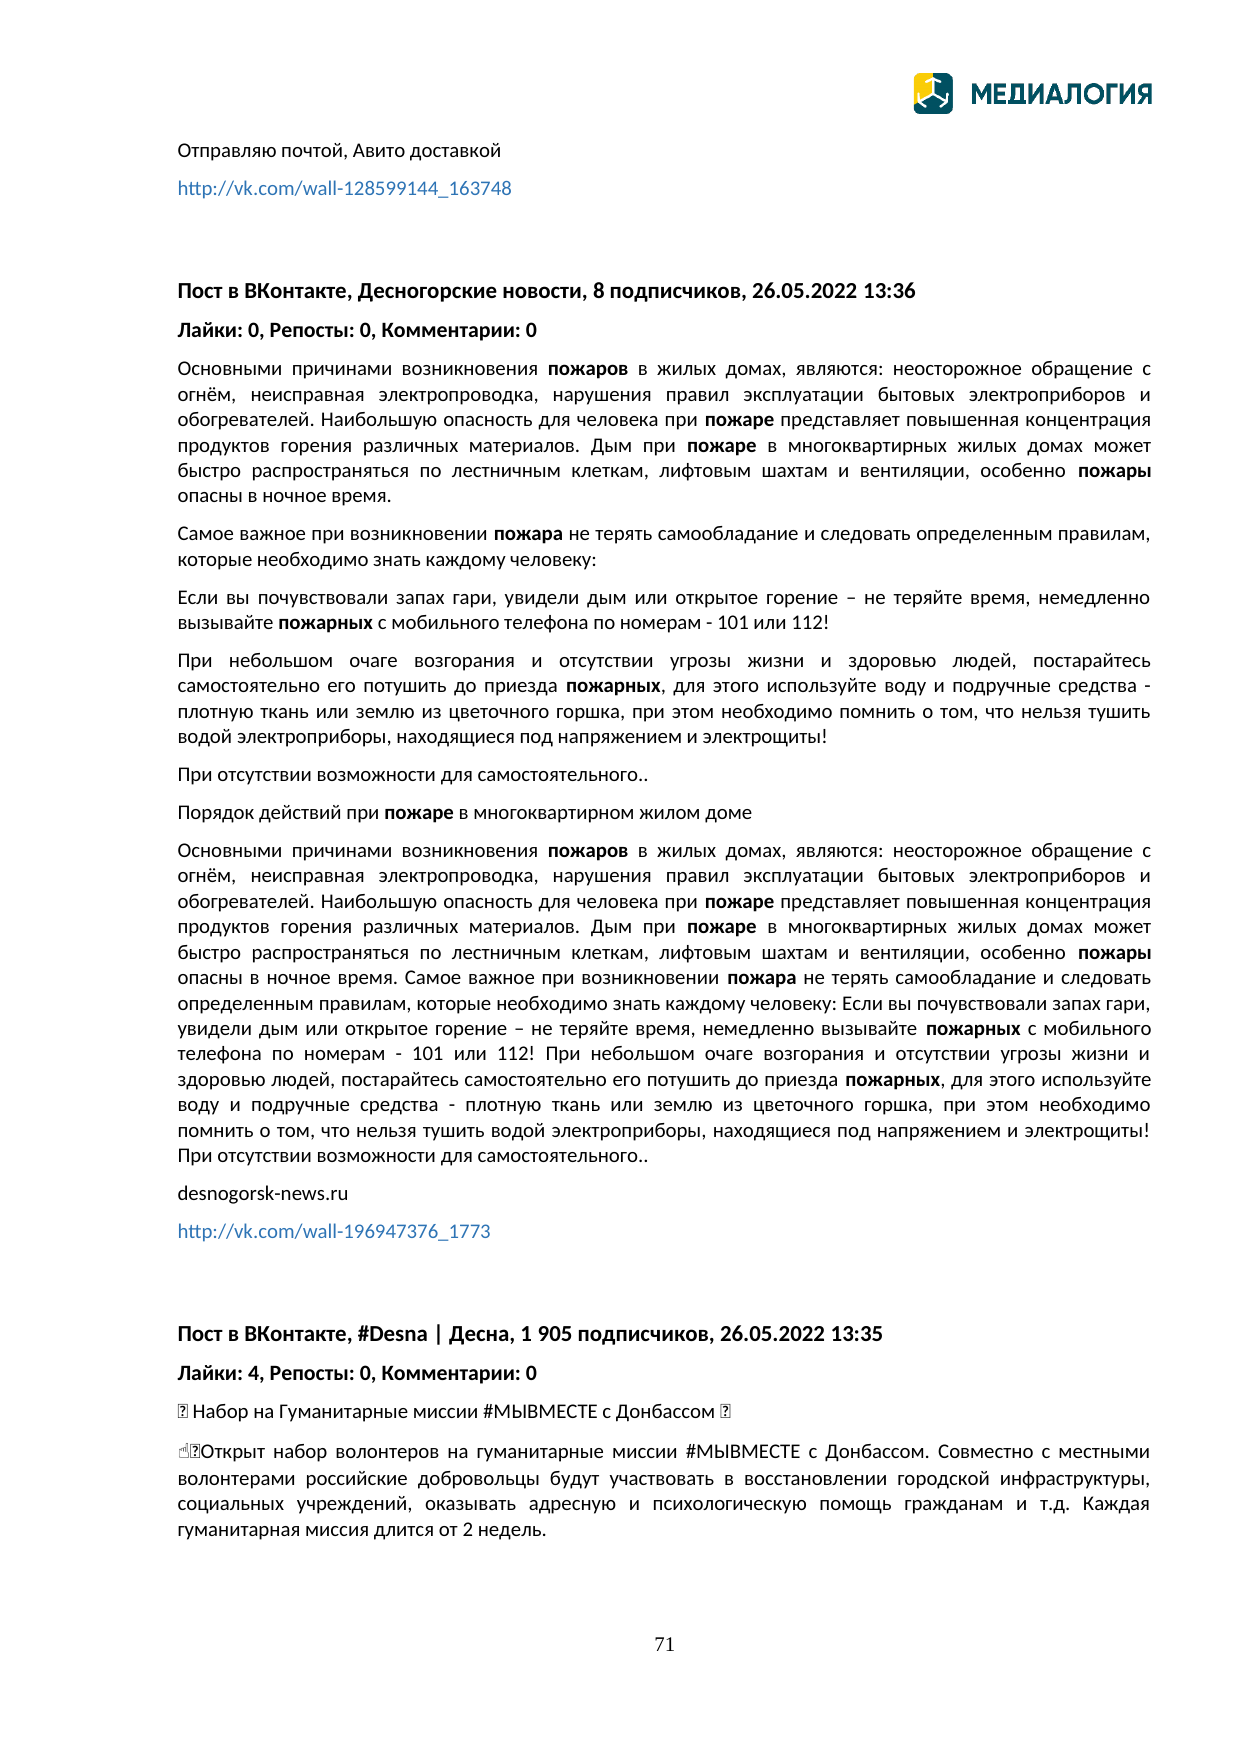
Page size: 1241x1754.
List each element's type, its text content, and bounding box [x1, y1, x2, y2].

picture [913, 73, 1152, 114]
text Отправляю почтой, Авито доставкой [177, 137, 1152, 163]
text Лайки: 4, Репосты: 0, Комментарии: 0 [177, 1359, 1152, 1386]
text Самое важное при возникновении пожара не терять самообладание и следовать определенным правилам, которые необходимо знать каждому человеку: [177, 521, 1152, 571]
text Пост в ВКонтакте, Десногорские новости, 8 подписчиков, 26.05.2022 13:36 [177, 276, 1152, 304]
text http://vk.com/wall-196947376_1773 [177, 1218, 1152, 1243]
text Если вы почувствовали запах гари, увидели дым или открытое горение – не теряйте время, немедленно вызывайте пожарных с мобильного телефона по номерам - 101 или 112! [177, 584, 1152, 635]
text ☝🏼Открыт набор волонтеров на гуманитарные миссии #МЫВМЕСТЕ с Донбассом. Совместно с местными волонтерами российские добровольцы будут участвовать в восстановлении городской инфраструктуры, социальных учреждений, оказывать адресную и психологическую помощь гражданам и т.д. Каждая гуманитарная миссия длится от 2 недель. [177, 1437, 1152, 1541]
text desnogorsk-news.ru [177, 1180, 1152, 1206]
text Основными причинами возникновения пожаров в жилых домах, являются: неосторожное обращение с огнём, неисправная электропроводка, нарушения правил эксплуатации бытовых электроприборов и обогревателей. Наибольшую опасность для человека при пожаре представляет повышенная концентрация продуктов горения различных материалов. Дым при пожаре в многоквартирных жилых домах может быстро распространяться по лестничным клеткам, лифтовым шахтам и вентиляции, особенно пожары опасны в ночное время. Самое важное при возникновении пожара не терять самообладание и следовать определенным правилам, которые необходимо знать каждому человеку: Если вы почувствовали запах гари, увидели дым или открытое горение – не теряйте время, немедленно вызывайте пожарных с мобильного телефона по номерам - 101 или 112! При небольшом очаге возгорания и отсутствии угрозы жизни и здоровью людей, постарайтесь самостоятельно его потушить до приезда пожарных, для этого используйте воду и подручные средства - плотную ткань или землю из цветочного горшка, при этом необходимо помнить о том, что нельзя тушить водой электроприборы, находящиеся под напряжением и электрощиты! При отсутствии возможности для самостоятельного.. [177, 837, 1152, 1168]
text При небольшом очаге возгорания и отсутствии угрозы жизни и здоровью людей, постарайтесь самостоятельно его потушить до приезда пожарных, для этого используйте воду и подручные средства - плотную ткань или землю из цветочного горшка, при этом необходимо помнить о том, что нельзя тушить водой электроприборы, находящиеся под напряжением и электрощиты! [177, 647, 1152, 749]
text При отсутствии возможности для самостоятельного.. [177, 761, 1152, 787]
text Основными причинами возникновения пожаров в жилых домах, являются: неосторожное обращение с огнём, неисправная электропроводка, нарушения правил эксплуатации бытовых электроприборов и обогревателей. Наибольшую опасность для человека при пожаре представляет повышенная концентрация продуктов горения различных материалов. Дым при пожаре в многоквартирных жилых домах может быстро распространяться по лестничным клеткам, лифтовым шахтам и вентиляции, особенно пожары опасны в ночное время. [177, 356, 1152, 508]
text 📢 Набор на Гуманитарные миссии #МЫВМЕСТЕ с Донбассом 📢 [177, 1399, 1152, 1424]
text Пост в ВКонтакте, #Desna | Десна, 1 905 подписчиков, 26.05.2022 13:35 [177, 1319, 1152, 1347]
text Порядок действий при пожаре в многоквартирном жилом доме [177, 799, 1152, 825]
text Лайки: 0, Репосты: 0, Комментарии: 0 [177, 316, 1152, 343]
text http://vk.com/wall-128599144_163748 [177, 175, 1152, 201]
